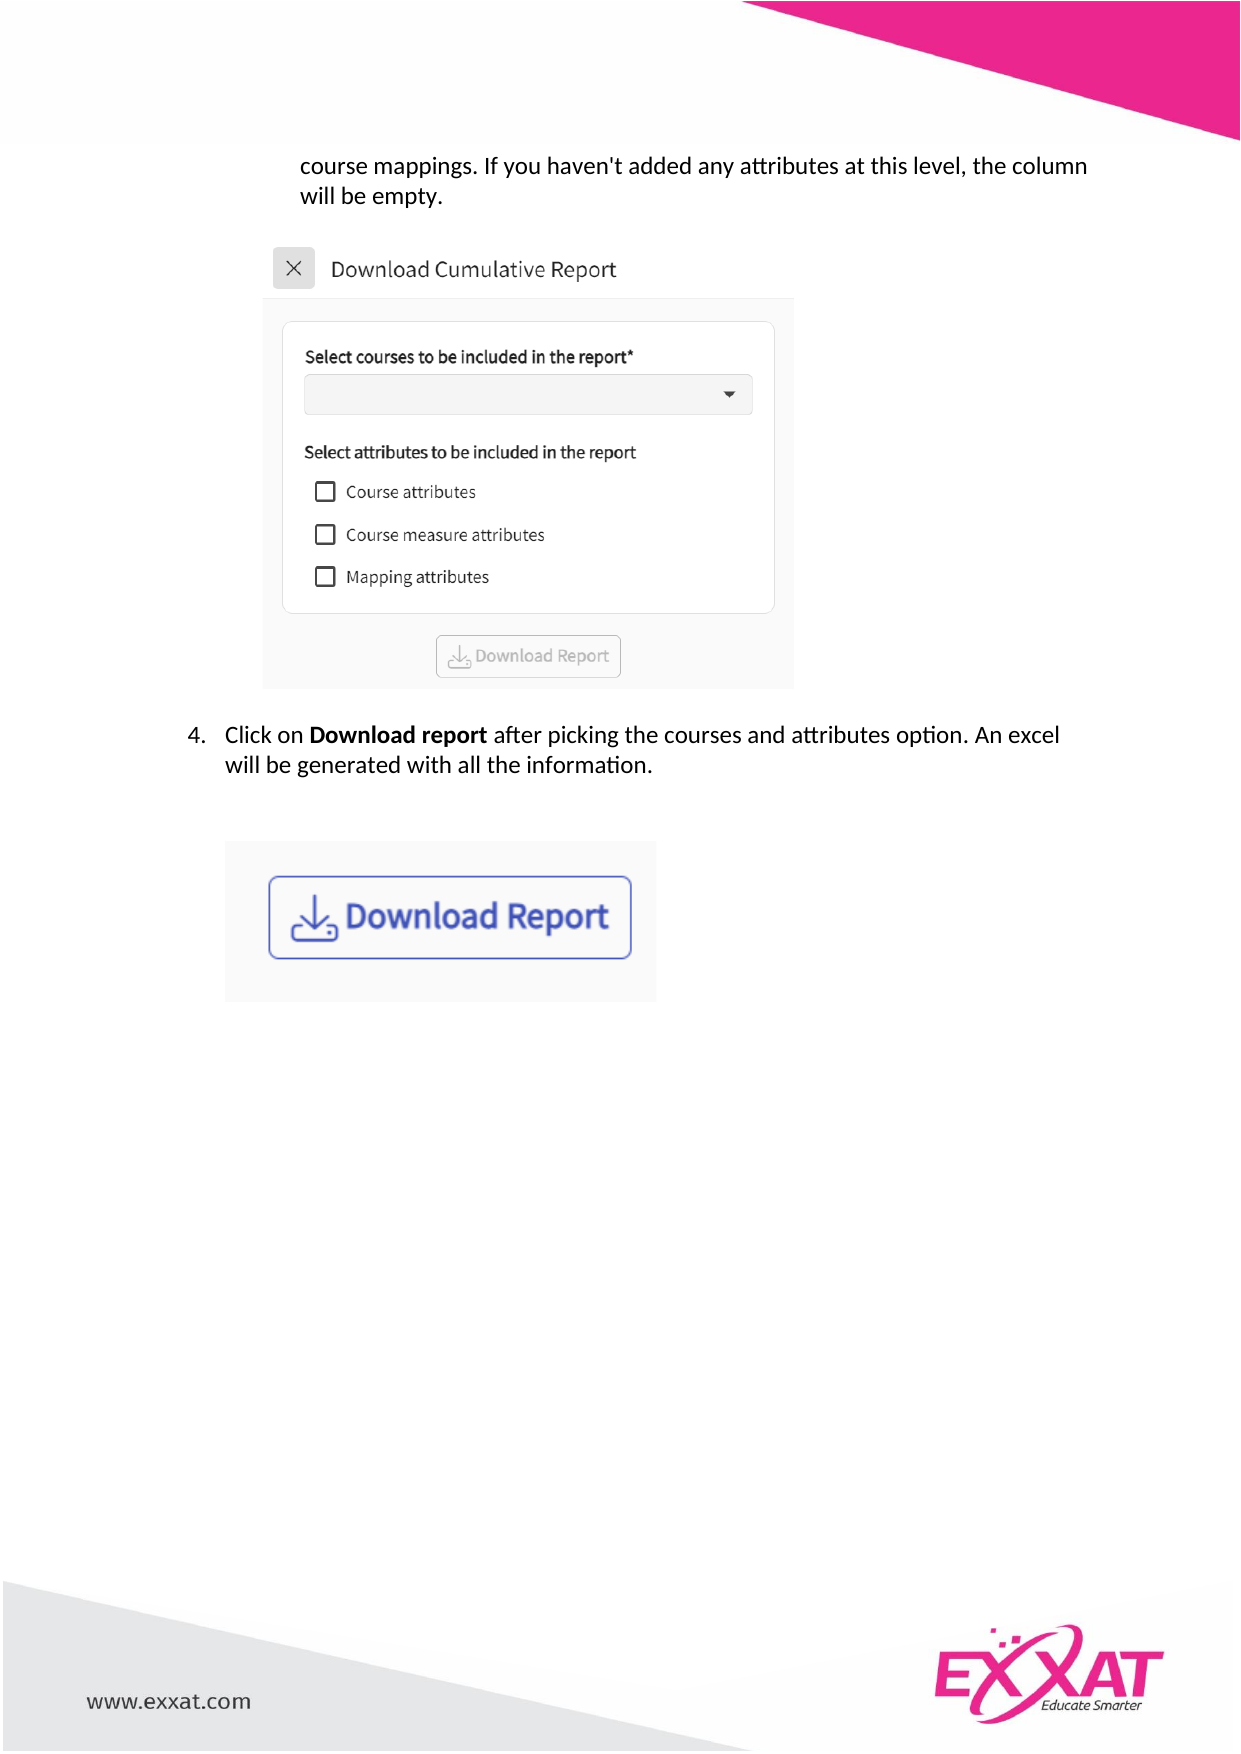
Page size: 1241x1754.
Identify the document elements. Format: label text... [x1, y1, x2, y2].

list Click on Download report after picking the courses and attributes option. An excel will be generated with all the information. [187, 719, 1090, 780]
picture [0, 1, 1241, 144]
picture [225, 841, 657, 1002]
picture [262, 241, 794, 689]
